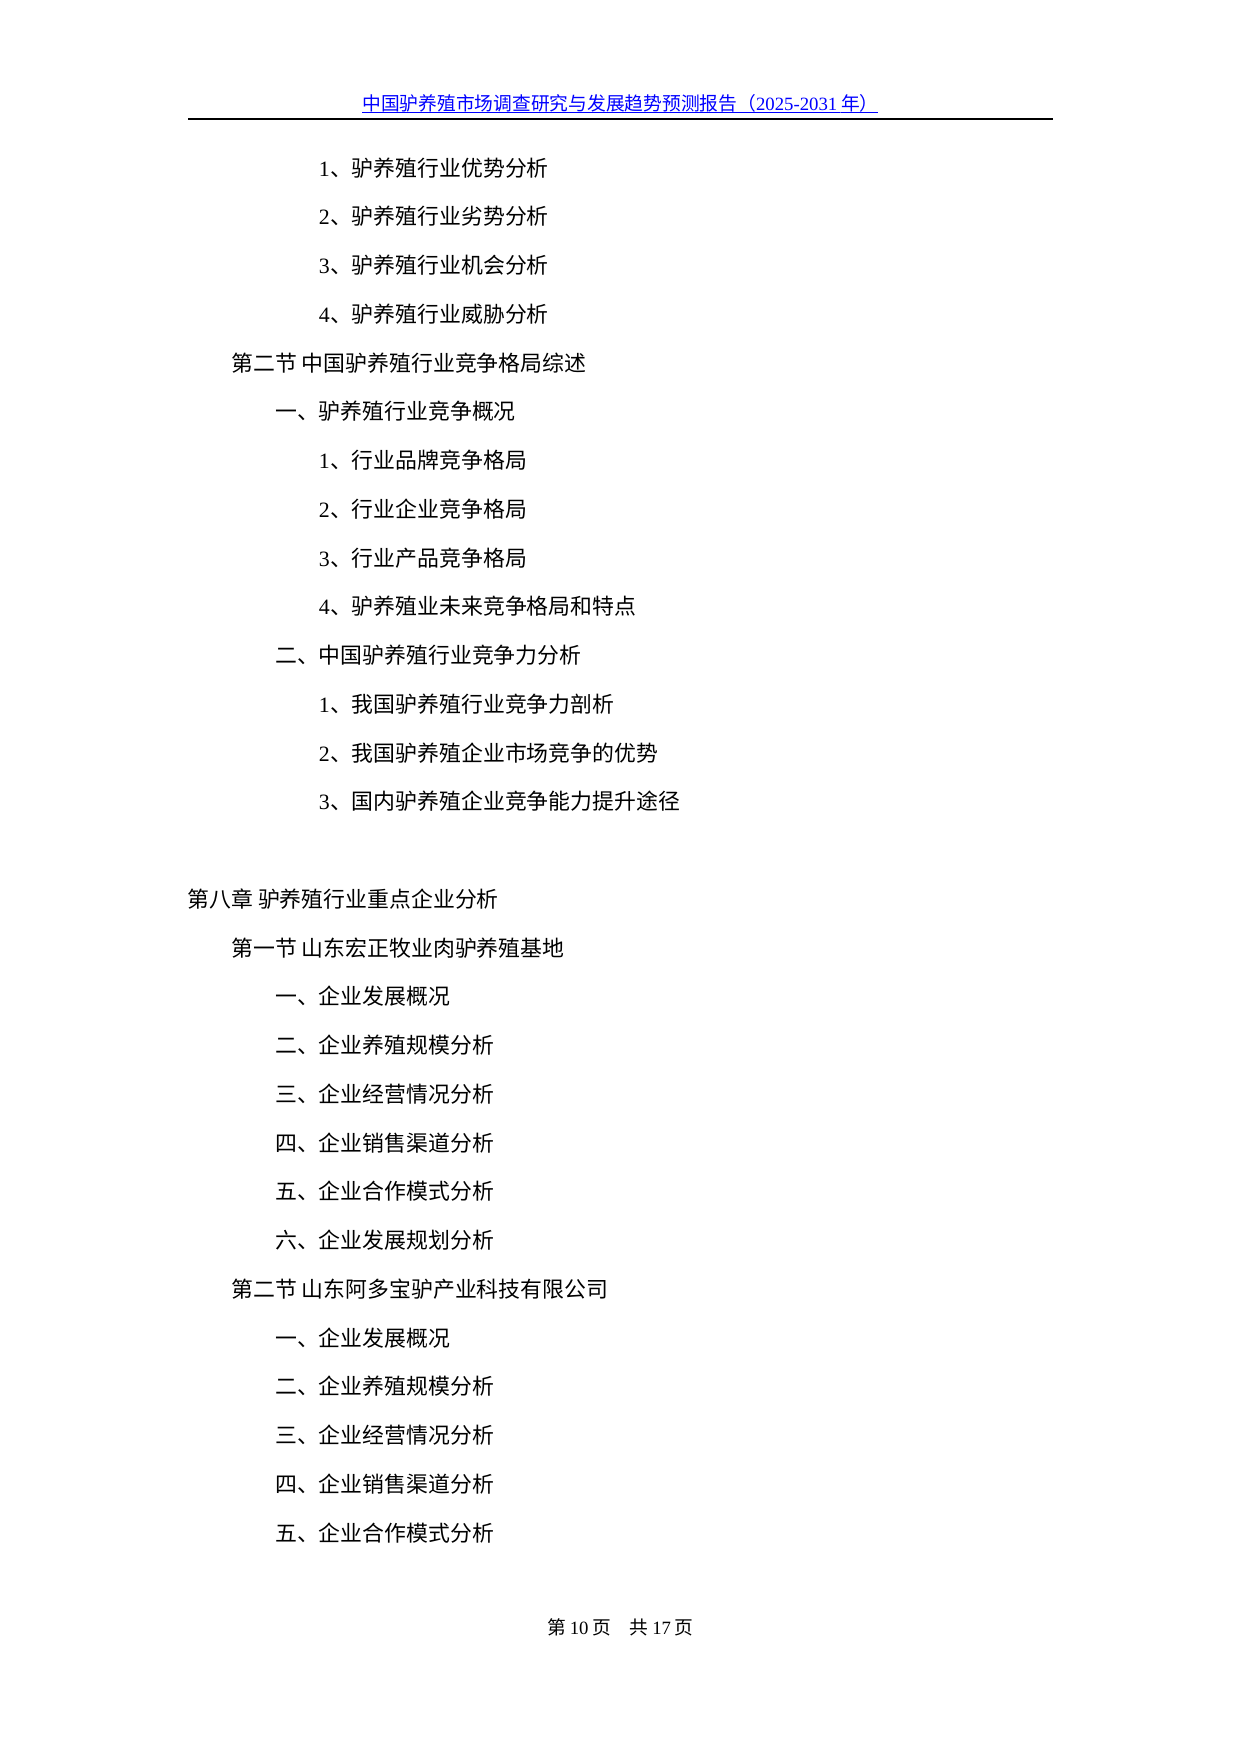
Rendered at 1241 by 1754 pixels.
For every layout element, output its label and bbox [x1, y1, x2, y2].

text [187, 150, 1053, 1548]
